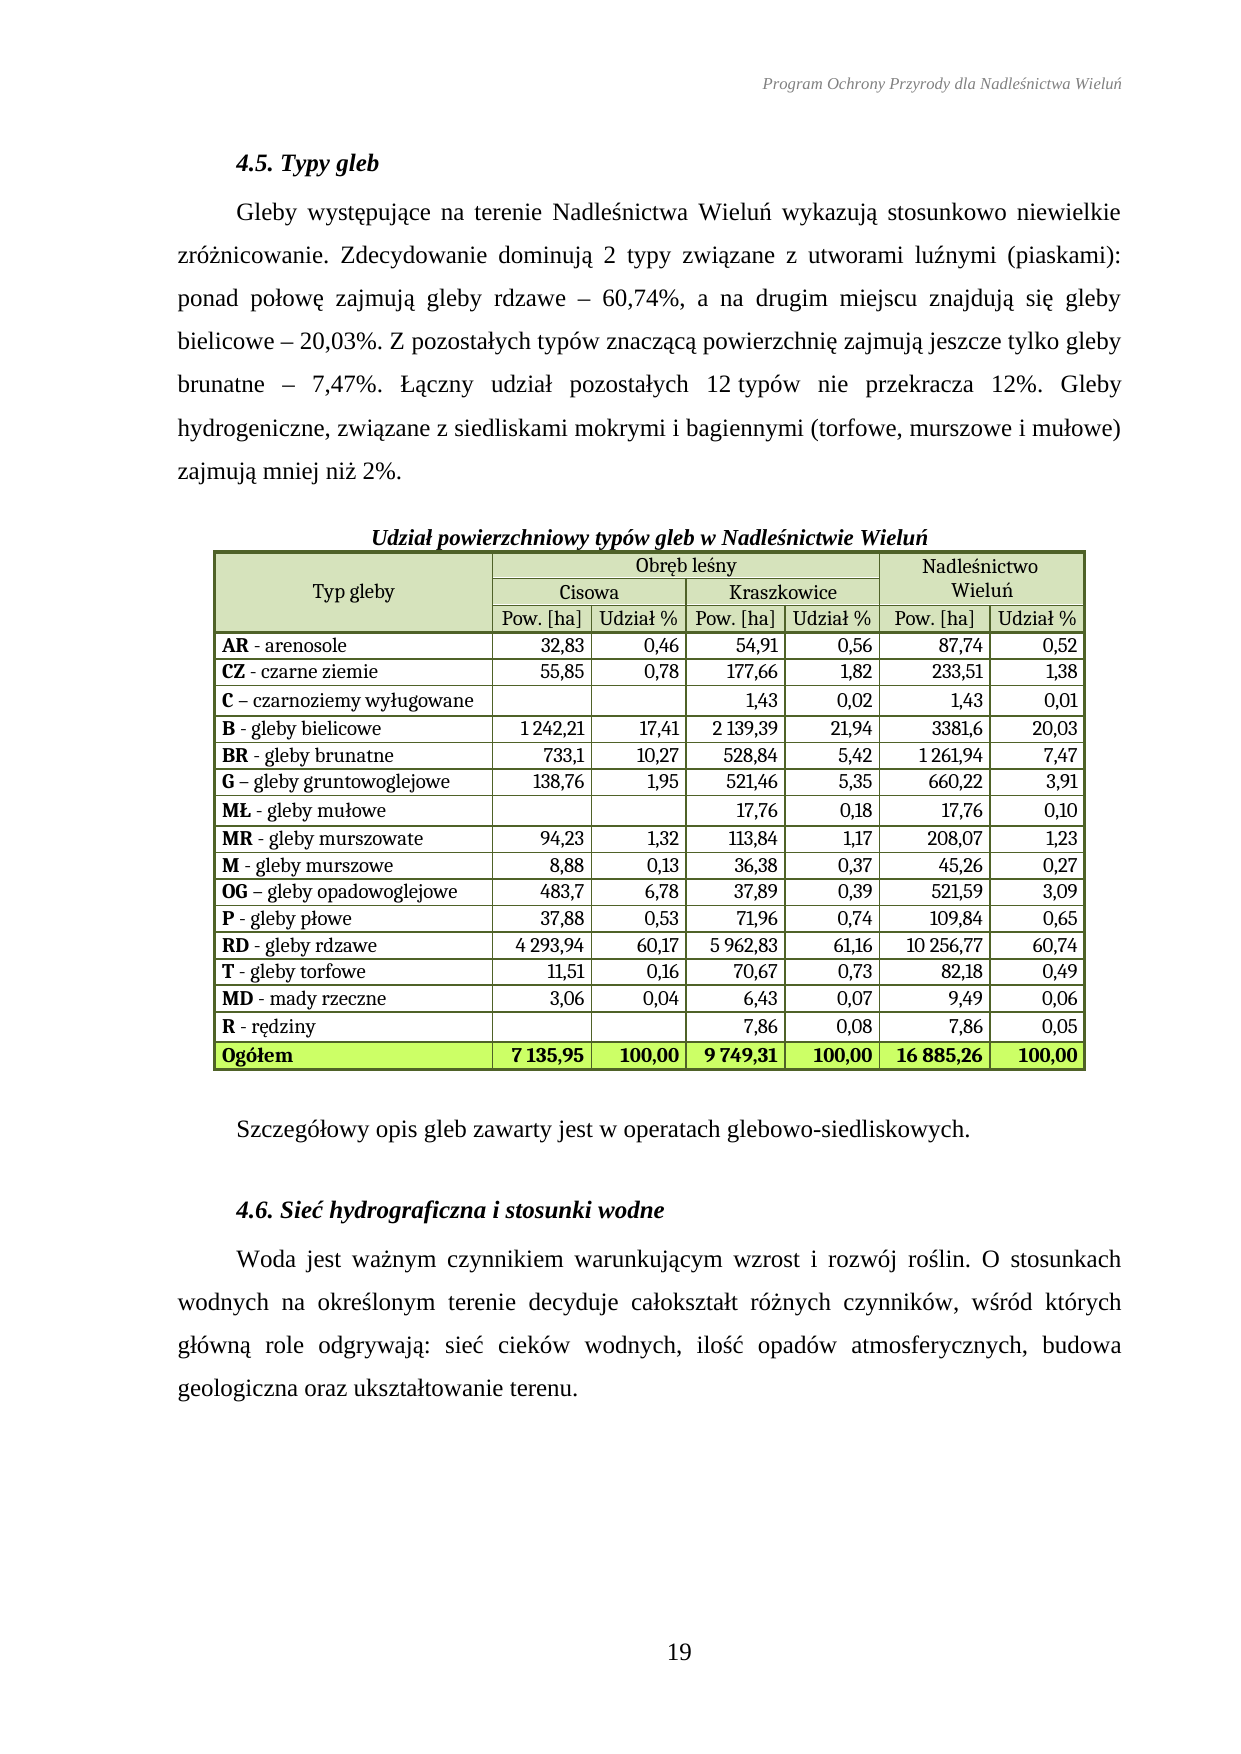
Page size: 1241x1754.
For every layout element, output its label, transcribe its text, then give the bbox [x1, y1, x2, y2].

table_cell 10,27 [592, 743, 685, 768]
table_cell 100,00 [786, 1043, 879, 1068]
text Szczegółowy opis gleb zawarty jest w operatach glebowo-siedliskowych. [177, 1114, 1122, 1143]
table_cell 55,85 [493, 660, 591, 685]
table_cell 1,43 [880, 686, 989, 715]
table_cell 87,74 [880, 634, 989, 658]
table_cell Pow. [ha] [880, 606, 989, 631]
table_cell 233,51 [880, 660, 989, 685]
table_cell Pow. [ha] [687, 606, 784, 631]
table_cell 0,04 [592, 986, 685, 1011]
table_cell 4 293,94 [493, 933, 591, 958]
table_cell 0,10 [991, 796, 1083, 825]
table_cell 100,00 [592, 1043, 685, 1068]
table_cell 32,83 [493, 634, 591, 658]
table_cell 94,23 [493, 827, 591, 852]
table_cell 11,51 [493, 960, 591, 984]
table_cell 70,67 [687, 960, 784, 984]
table_cell 9 749,31 [687, 1043, 784, 1068]
table_header Nadleśnictwo Wieluń [880, 554, 1083, 604]
table_cell 0,07 [786, 986, 879, 1011]
table_cell 1,82 [786, 660, 879, 685]
table_cell 208,07 [880, 827, 989, 852]
table_cell MŁ - gleby mułowe [216, 796, 492, 825]
subtitle 4.5. Typy gleb [236, 148, 1122, 176]
table_cell 0,06 [991, 986, 1083, 1011]
table_cell M - gleby murszowe [216, 853, 492, 878]
table_cell 36,38 [687, 853, 784, 878]
table_cell 0,78 [592, 660, 685, 685]
table_cell G – gleby gruntowoglejowe [216, 770, 492, 795]
table_cell 1,32 [592, 827, 685, 852]
table_cell 37,88 [493, 906, 591, 931]
table_cell 660,22 [880, 770, 989, 795]
table_cell 0,49 [991, 960, 1083, 984]
table_cell 100,00 [991, 1043, 1083, 1068]
table_cell 7 135,95 [493, 1043, 591, 1068]
table_cell 7,86 [687, 1013, 784, 1041]
table_cell 1,17 [786, 827, 879, 852]
table_cell 9,49 [880, 986, 989, 1011]
table_cell 0,13 [592, 853, 685, 878]
table_header Obręb leśny [493, 554, 879, 577]
table_cell 20,03 [991, 717, 1083, 742]
table_cell Udział % [991, 606, 1083, 631]
table_cell 0,27 [991, 853, 1083, 878]
table_cell B - gleby bielicowe [216, 717, 492, 742]
table_cell 6,43 [687, 986, 784, 1011]
table_cell 17,41 [592, 717, 685, 742]
table_cell Cisowa [493, 579, 685, 604]
table_cell Udział % [786, 606, 879, 631]
table_cell 0,18 [786, 796, 879, 825]
table_cell 0,65 [991, 906, 1083, 931]
table_cell 521,59 [880, 880, 989, 905]
table_cell C – czarnoziemy wyługowane [216, 686, 492, 715]
table_cell Ogółem [216, 1043, 492, 1068]
table_cell [592, 686, 685, 715]
table_cell 17,76 [880, 796, 989, 825]
table_cell 177,66 [687, 660, 784, 685]
table_cell Pow. [ha] [493, 606, 591, 631]
table_cell 109,84 [880, 906, 989, 931]
table_cell 0,73 [786, 960, 879, 984]
table_cell 5 962,83 [687, 933, 784, 958]
table_cell 37,89 [687, 880, 784, 905]
table_cell 45,26 [880, 853, 989, 878]
table_cell [592, 1013, 685, 1041]
table_cell 5,35 [786, 770, 879, 795]
table_cell RD - gleby rdzawe [216, 933, 492, 958]
table_cell OG – gleby opadowoglejowe [216, 880, 492, 905]
table_cell 71,96 [687, 906, 784, 931]
table_cell BR - gleby brunatne [216, 743, 492, 768]
table_cell 16 885,26 [880, 1043, 989, 1068]
table_cell 0,53 [592, 906, 685, 931]
table_cell MD - mady rzeczne [216, 986, 492, 1011]
table_cell 528,84 [687, 743, 784, 768]
table_cell 1,38 [991, 660, 1083, 685]
table_cell 0,16 [592, 960, 685, 984]
table_cell 521,46 [687, 770, 784, 795]
table_cell 1,95 [592, 770, 685, 795]
table_cell 1 242,21 [493, 717, 591, 742]
table_cell 0,08 [786, 1013, 879, 1041]
table_cell MR - gleby murszowate [216, 827, 492, 852]
table_cell [592, 796, 685, 825]
table_cell Kraszkowice [687, 579, 879, 604]
table_cell 0,37 [786, 853, 879, 878]
table_cell 0,56 [786, 634, 879, 658]
table_cell 0,05 [991, 1013, 1083, 1041]
table_cell 1 261,94 [880, 743, 989, 768]
table_cell 0,39 [786, 880, 879, 905]
table_cell 733,1 [493, 743, 591, 768]
table_cell 7,86 [880, 1013, 989, 1041]
table_cell 0,02 [786, 686, 879, 715]
table_cell 0,01 [991, 686, 1083, 715]
table_cell Udział % [592, 606, 685, 631]
table_cell [493, 1013, 591, 1041]
table_cell 0,46 [592, 634, 685, 658]
table_cell 60,17 [592, 933, 685, 958]
table_cell CZ - czarne ziemie [216, 660, 492, 685]
table_cell 21,94 [786, 717, 879, 742]
table_cell 0,74 [786, 906, 879, 931]
text Udział powierzchniowy typów gleb w Nadleśnictwie Wieluń [177, 524, 1122, 550]
table_cell 483,7 [493, 880, 591, 905]
table_cell T - gleby torfowe [216, 960, 492, 984]
table_cell [493, 686, 591, 715]
table_cell 17,76 [687, 796, 784, 825]
text Gleby występujące na terenie Nadleśnictwa Wieluń wykazują stosunkowo niewielkie zróżnicowanie. Zdecydowanie dominują 2 typy związane z utworami luźnymi (piaskami): ponad połowę zajmują gleby rdzawe – 60,74%, a na drugim miejscu znajdują się gleby bielicowe – 20,03%. Z pozostałych typów znaczącą powierzchnię zajmują jeszcze tylko gleby brunatne – 7,47%. Łączny udział pozostałych 12 typów nie przekracza 12%. Gleby hydrogeniczne, związane z siedliskami mokrymi i bagiennymi (torfowe, murszowe i mułowe) zajmują mniej niż 2%. [177, 197, 1122, 484]
table_cell 1,23 [991, 827, 1083, 852]
table_cell R - rędziny [216, 1013, 492, 1041]
table_cell 3,91 [991, 770, 1083, 795]
table_cell [493, 796, 591, 825]
subtitle 4.6. Sieć hydrograficzna i stosunki wodne [236, 1195, 1122, 1223]
table_cell 5,42 [786, 743, 879, 768]
table_cell 8,88 [493, 853, 591, 878]
table_cell 0,52 [991, 634, 1083, 658]
table_cell P - gleby płowe [216, 906, 492, 931]
table_cell 3,06 [493, 986, 591, 1011]
table_header Typ gleby [216, 554, 492, 631]
table_cell AR - arenosole [216, 634, 492, 658]
table_cell 82,18 [880, 960, 989, 984]
table_cell 3,09 [991, 880, 1083, 905]
table_cell 10 256,77 [880, 933, 989, 958]
table_cell 2 139,39 [687, 717, 784, 742]
table_cell 6,78 [592, 880, 685, 905]
text Woda jest ważnym czynnikiem warunkującym wzrost i rozwój roślin. O stosunkach wodnych na określonym terenie decyduje całokształt różnych czynników, wśród których główną role odgrywają: sieć cieków wodnych, ilość opadów atmosferycznych, budowa geologiczna oraz ukształtowanie terenu. [177, 1244, 1122, 1402]
table_cell 1,43 [687, 686, 784, 715]
table_cell 54,91 [687, 634, 784, 658]
table_cell 138,76 [493, 770, 591, 795]
table_cell 3381,6 [880, 717, 989, 742]
table_cell 7,47 [991, 743, 1083, 768]
table_cell 113,84 [687, 827, 784, 852]
table_cell 60,74 [991, 933, 1083, 958]
table_cell 61,16 [786, 933, 879, 958]
